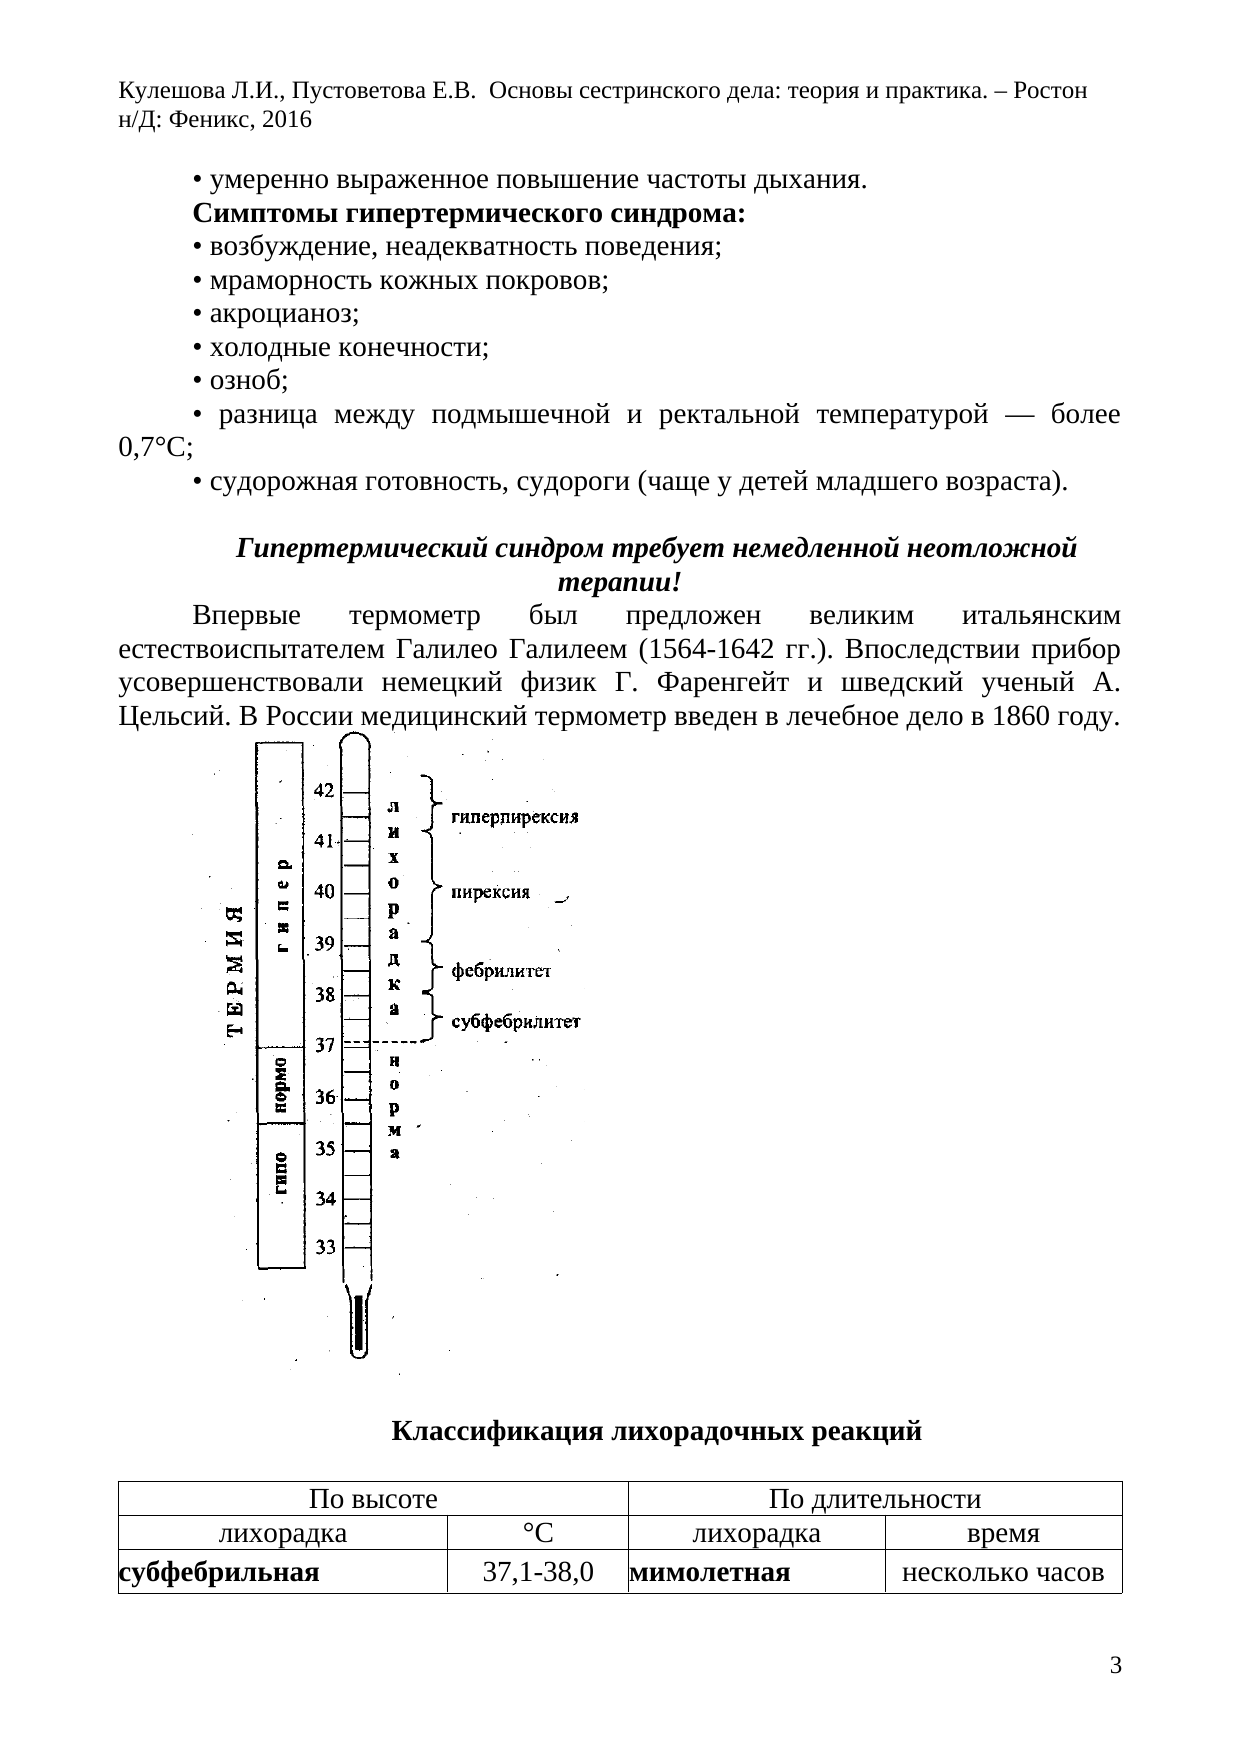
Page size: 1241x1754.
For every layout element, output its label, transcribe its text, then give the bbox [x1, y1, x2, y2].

table_cell мимолетная [629, 1550, 885, 1592]
text • акроцианоз; [118, 295, 1122, 329]
table_cell °С [448, 1516, 628, 1549]
text • умеренно выраженное повышение частоты дыхания. [118, 161, 1122, 195]
table_cell лихорадка [119, 1516, 447, 1549]
text • разница между подмышечной и ректальной температурой — более 0,7°С; [118, 396, 1122, 463]
picture [192, 731, 585, 1380]
text Впервые термометр был предложен великим итальянским естествоиспытателем Галилео Галилеем (1564-1642 гг.). Впоследствии прибор усовершенствовали немецкий физик Г. Фаренгейт и шведский ученый А. Цельсий. В России медицинский термометр введен в лечебное дело в 1860 году. [118, 597, 1122, 731]
text • судорожная готовность, судороги (чаще у детей младшего возраста). [118, 463, 1122, 497]
table_cell субфебрильная [119, 1550, 447, 1592]
table_cell время [886, 1516, 1122, 1549]
text • мраморность кожных покровов; [118, 262, 1122, 295]
text Симптомы гипертермического синдрома: [118, 195, 1122, 228]
table_cell 37,1-38,0 [448, 1550, 628, 1592]
table_header По высоте [119, 1482, 628, 1514]
text • озноб; [118, 362, 1122, 396]
table_cell несколько часов [886, 1550, 1122, 1592]
text • холодные конечности; [118, 329, 1122, 362]
text Гипертермический синдром требует немедленной неотложной терапии! [118, 530, 1122, 597]
table_cell лихорадка [629, 1516, 885, 1549]
table_header По длительности [629, 1482, 1122, 1514]
text • возбуждение, неадекватность поведения; [118, 228, 1122, 262]
text Классификация лихорадочных реакций [118, 1413, 1122, 1447]
